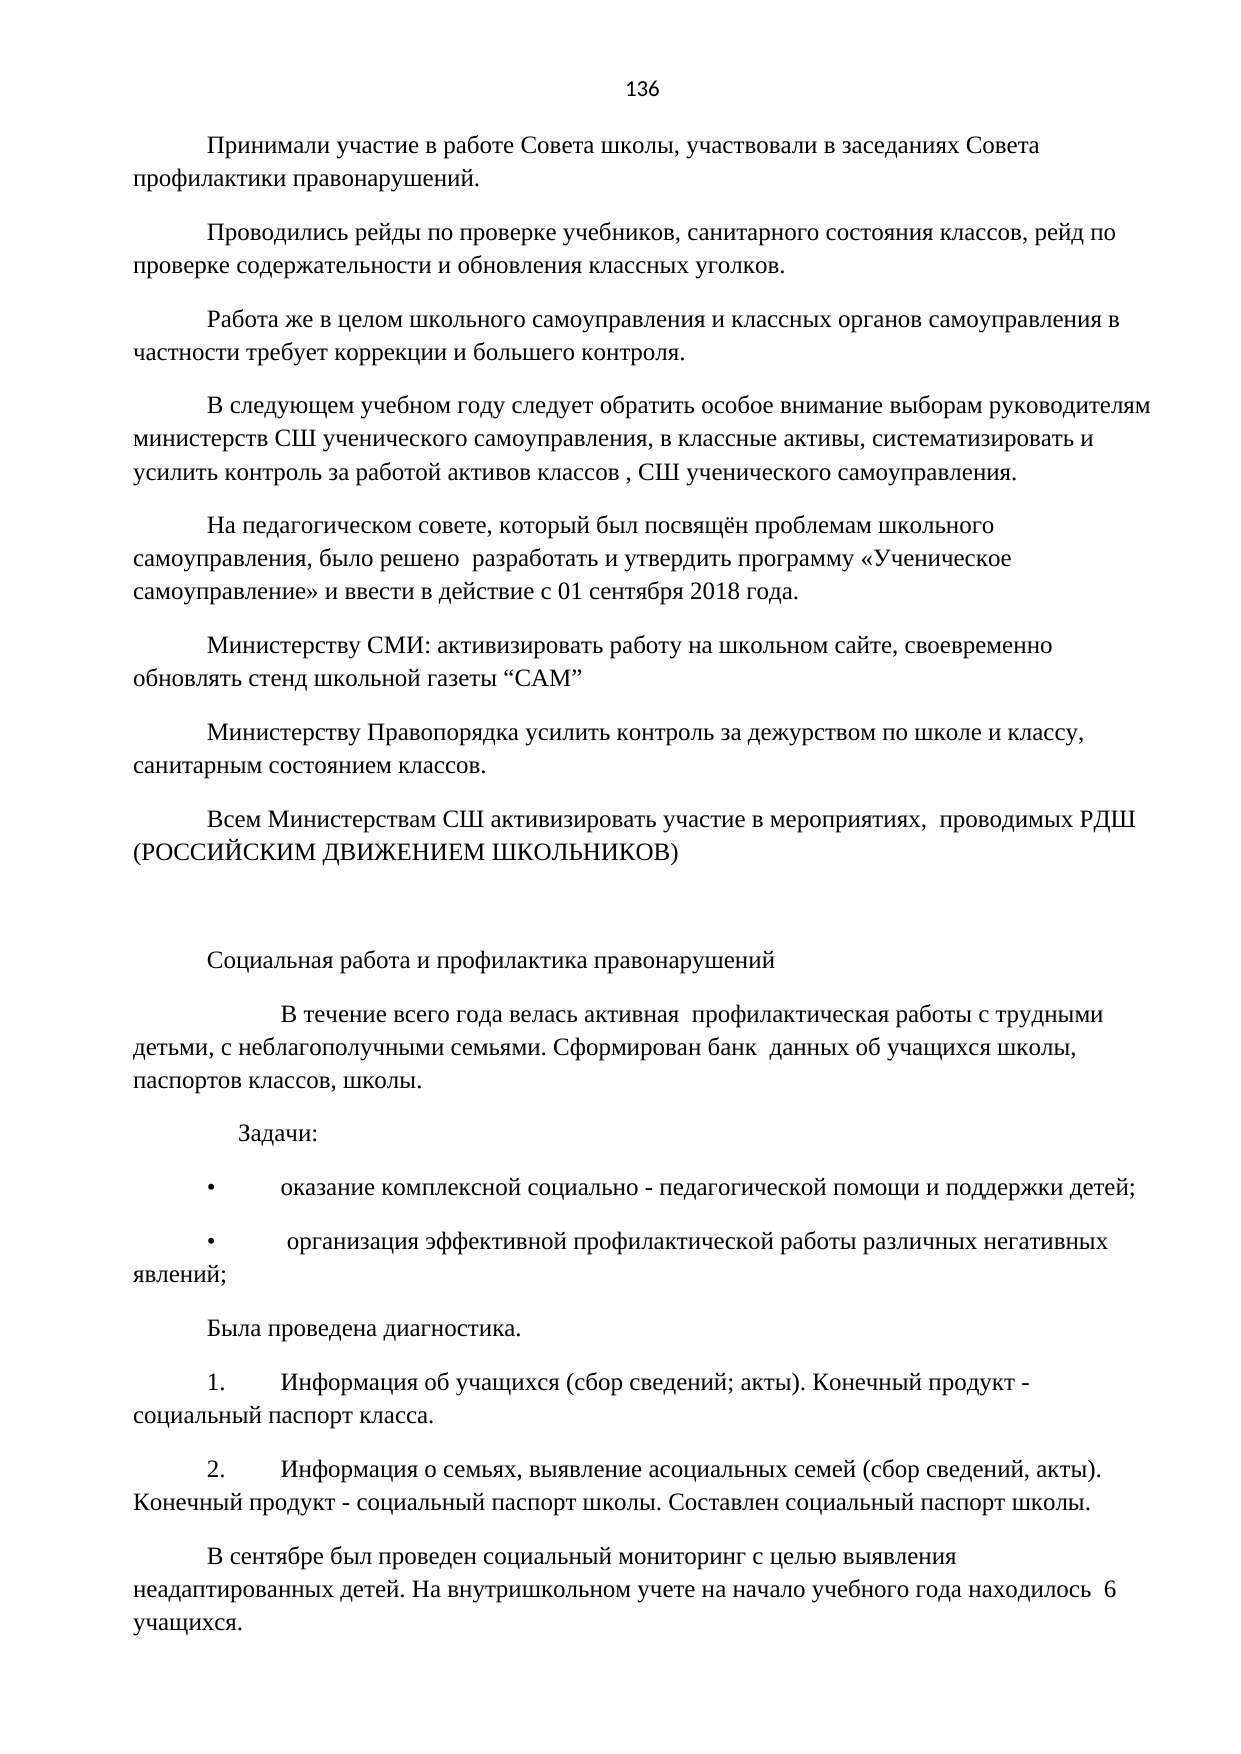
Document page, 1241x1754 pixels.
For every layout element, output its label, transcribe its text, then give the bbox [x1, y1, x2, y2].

text Всем Министерствам СШ активизировать участие в мероприятиях, проводимых РДШ (РОССИЙСКИМ ДВИЖЕНИЕМ ШКОЛЬНИКОВ) [133, 804, 1152, 866]
text 1. Информация об учащихся (сбор сведений; акты). Конечный продукт - социальный паспорт класса. [133, 1367, 1152, 1429]
text Министерству Правопорядка усилить контроль за дежурством по школе и классу, санитарным состоянием классов. [133, 717, 1152, 779]
text В течение всего года велась активная профилактическая работы с трудными детьми, с неблагополучными семьями. Сформирован банк данных об учащихся школы, паспортов классов, школы. [133, 999, 1152, 1093]
text В сентябре был проведен социальный мониторинг с целью выявления неадаптированных детей. На внутришкольном учете на начало учебного года находилось 6 учащихся. [133, 1541, 1152, 1636]
text Проводились рейды по проверке учебников, санитарного состояния классов, рейд по проверке содержательности и обновления классных уголков. [133, 217, 1152, 278]
text Принимали участие в работе Совета школы, участвовали в заседаниях Совета профилактики правонарушений. [133, 130, 1152, 192]
text • организация эффективной профилактической работы различных негативных явлений; [133, 1226, 1152, 1288]
text Была проведена диагностика. [133, 1313, 1152, 1342]
text Работа же в целом школьного самоуправления и классных органов самоуправления в частности требует коррекции и большего контроля. [133, 304, 1152, 365]
text На педагогическом совете, который был посвящён проблемам школьного самоуправления, было решено разработать и утвердить программу «Ученическое самоуправление» и ввести в действие с 01 сентября 2018 года. [133, 510, 1152, 605]
text Социальная работа и профилактика правонарушений [133, 945, 1152, 973]
text В следующем учебном году следует обратить особое внимание выборам руководителям министерств СШ ученического самоуправления, в классные активы, систематизировать и усилить контроль за работой активов классов , СШ ученического самоуправления. [133, 391, 1152, 485]
text • оказание комплексной социально - педагогической помощи и поддержки детей; [133, 1172, 1152, 1201]
text Министерству СМИ: активизировать работу на школьном сайте, своевременно обновлять стенд школьной газеты “САМ” [133, 630, 1152, 692]
text Задачи: [133, 1118, 1152, 1147]
text 2. Информация о семьях, выявление асоциальных семей (сбор сведений, акты). Конечный продукт - социальный паспорт школы. Составлен социальный паспорт школы. [133, 1454, 1152, 1516]
